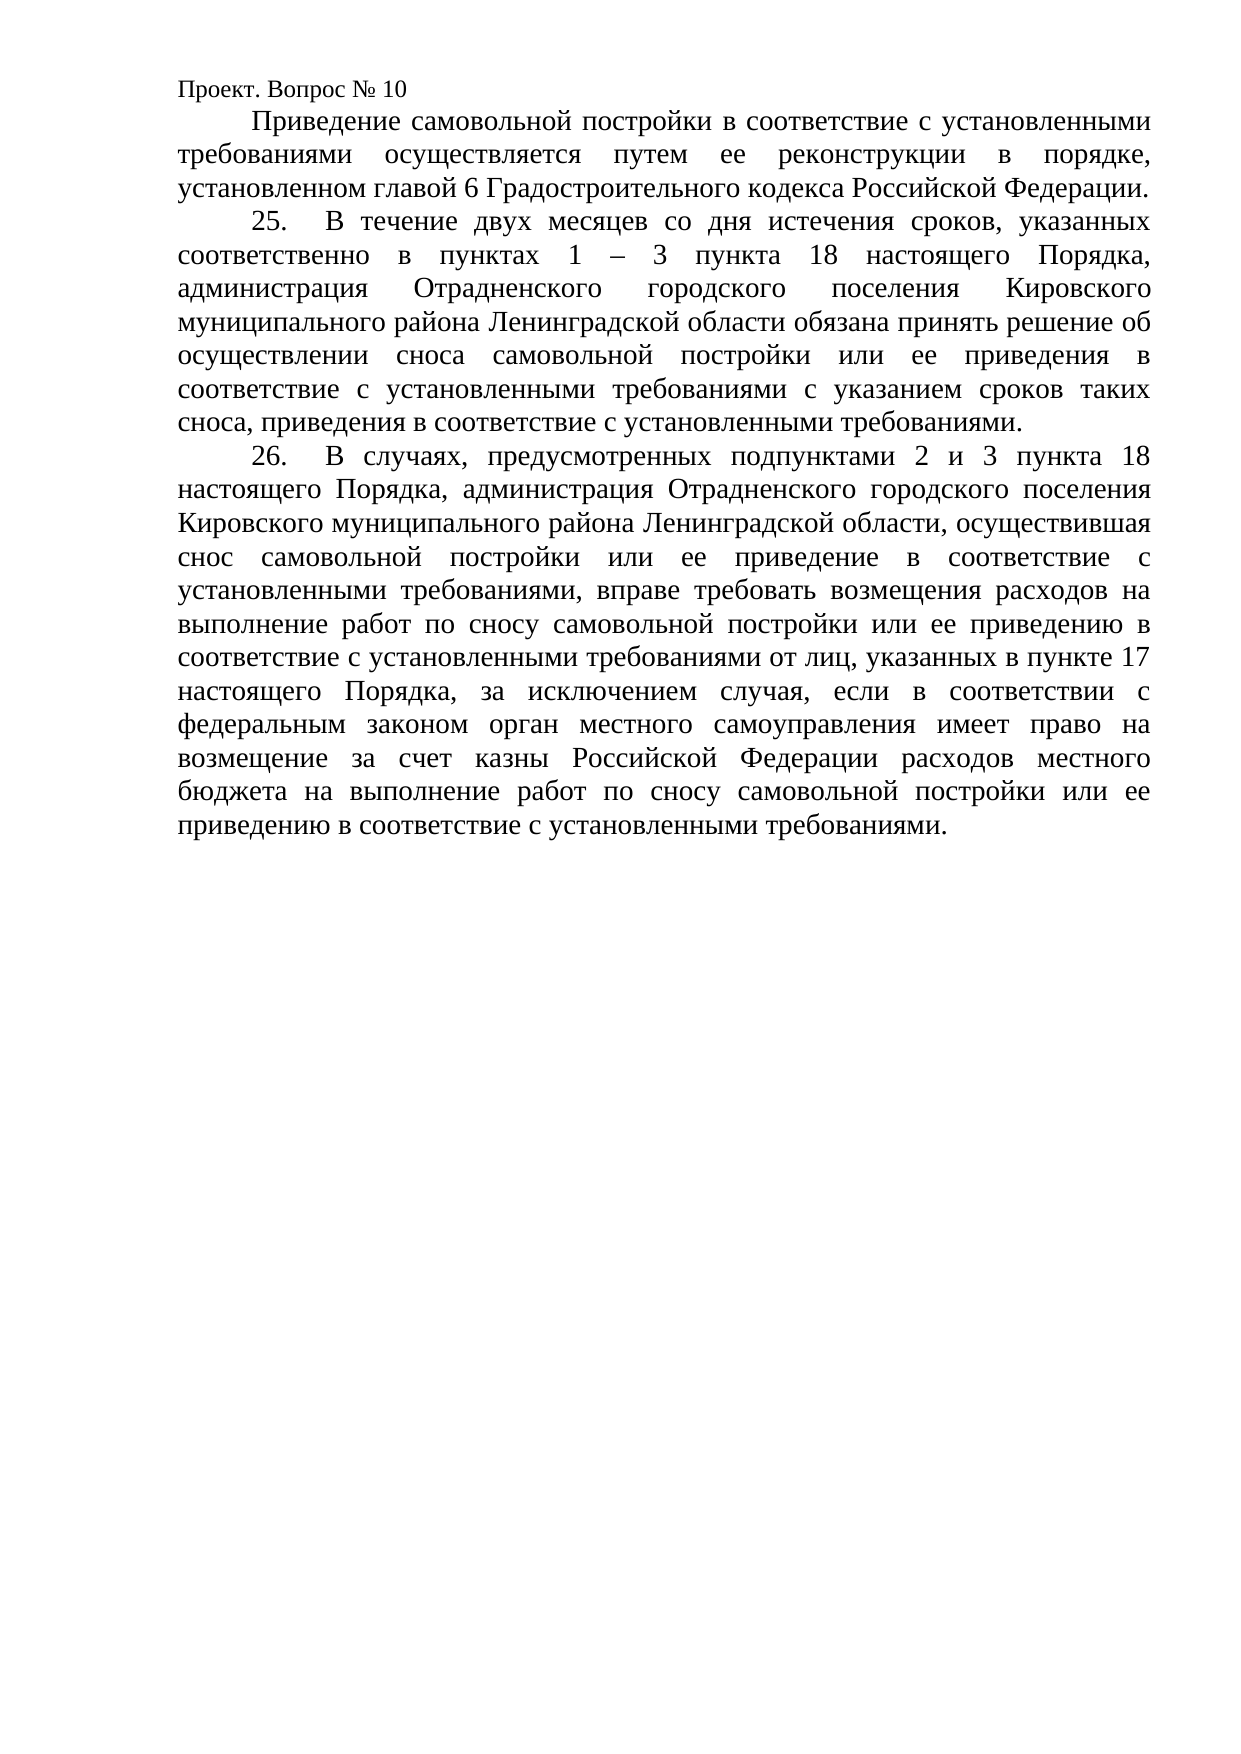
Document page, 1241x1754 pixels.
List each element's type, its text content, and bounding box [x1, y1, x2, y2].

list В течение двух месяцев со дня истечения сроков, указанных соответственно в пунктах 1 – 3 пункта 18 настоящего Порядка, администрация Отрадненского городского поселения Кировского муниципального района Ленинградской области обязана принять решение об осуществлении сноса самовольной постройки или ее приведения в соответствие с установленными требованиями с указанием сроков таких сноса, приведения в соответствие с установленными требованиями. [177, 203, 1152, 438]
text Приведение самовольной постройки в соответствие с установленными требованиями осуществляется путем ее реконструкции в порядке, установленном главой 6 Градостроительного кодекса Российской Федерации. [177, 103, 1152, 203]
list В случаях, предусмотренных подпунктами 2 и 3 пункта 18 настоящего Порядка, администрация Отрадненского городского поселения Кировского муниципального района Ленинградской области, осуществившая снос самовольной постройки или ее приведение в соответствие с установленными требованиями, вправе требовать возмещения расходов на выполнение работ по сносу самовольной постройки или ее приведению в соответствие с установленными требованиями от лиц, указанных в пункте 17 настоящего Порядка, за исключением случая, если в соответствии с федеральным законом орган местного самоуправления имеет право на возмещение за счет казны Российской Федерации расходов местного бюджета на выполнение работ по сносу самовольной постройки или ее приведению в соответствие с установленными требованиями. [177, 438, 1152, 841]
